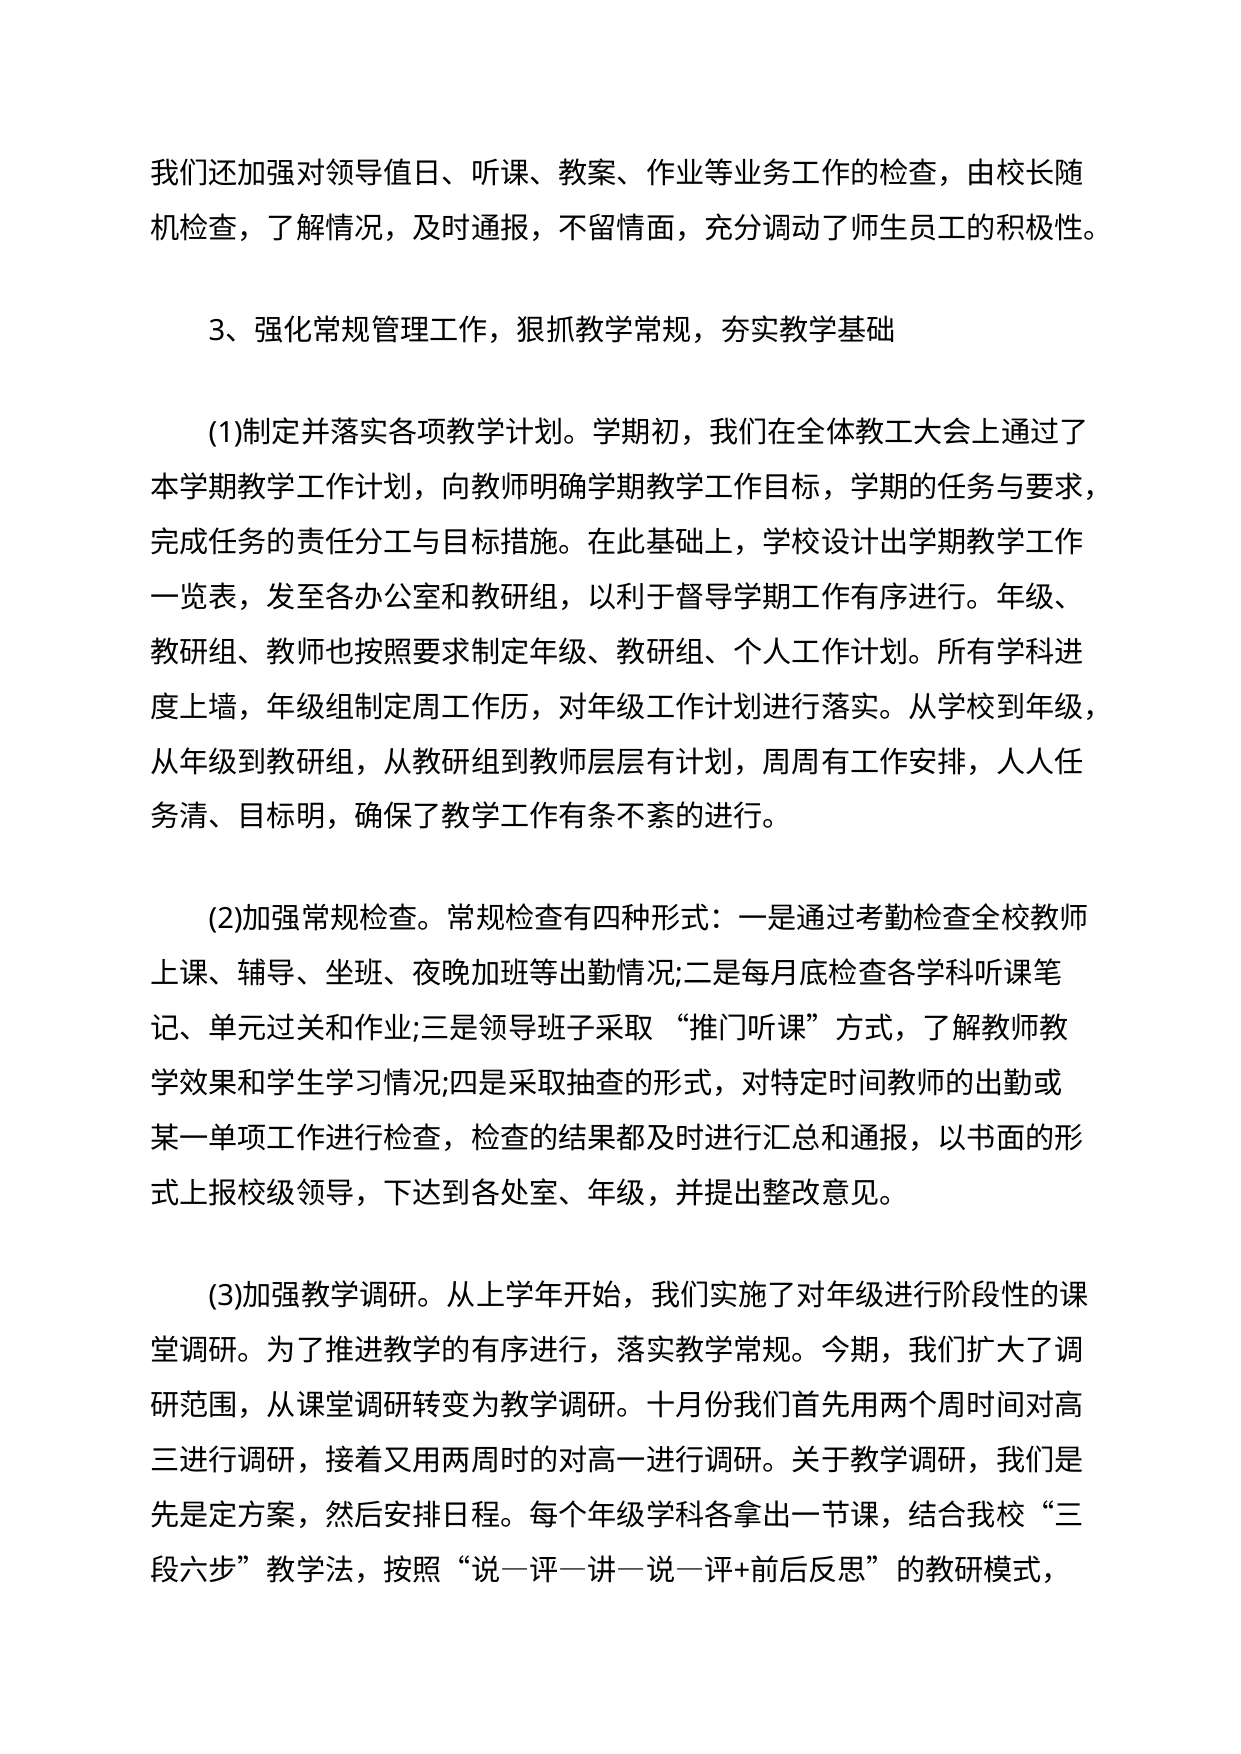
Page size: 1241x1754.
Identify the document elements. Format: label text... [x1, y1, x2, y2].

text (2)加强常规检查。常规检查有四种形式：一是通过考勤检查全校教师上课、辅导、坐班、夜晚加班等出勤情况;二是每月底检查各学科听课笔记、单元过关和作业;三是领导班子采取 “推门听课”方式，了解教师教学效果和学生学习情况;四是采取抽查的形式，对特定时间教师的出勤或某一单项工作进行检查，检查的结果都及时进行汇总和通报，以书面的形式上报校级领导，下达到各处室、年级，并提出整改意见。 [150, 895, 1090, 1212]
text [150, 1271, 1090, 1588]
text (1)制定并落实各项教学计划。学期初，我们在全体教工大会上通过了本学期教学工作计划，向教师明确学期教学工作目标，学期的任务与要求，完成任务的责任分工与目标措施。在此基础上，学校设计出学期教学工作一览表，发至各办公室和教研组，以利于督导学期工作有序进行。年级、教研组、教师也按照要求制定年级、教研组、个人工作计划。所有学科进度上墙，年级组制定周工作历，对年级工作计划进行落实。从学校到年级，从年级到教研组，从教研组到教师层层有计划，周周有工作安排，人人任务清、目标明，确保了教学工作有条不紊的进行。 [150, 409, 1090, 835]
text 3、强化常规管理工作，狠抓教学常规，夯实教学基础 [150, 307, 1090, 349]
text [150, 150, 1090, 247]
